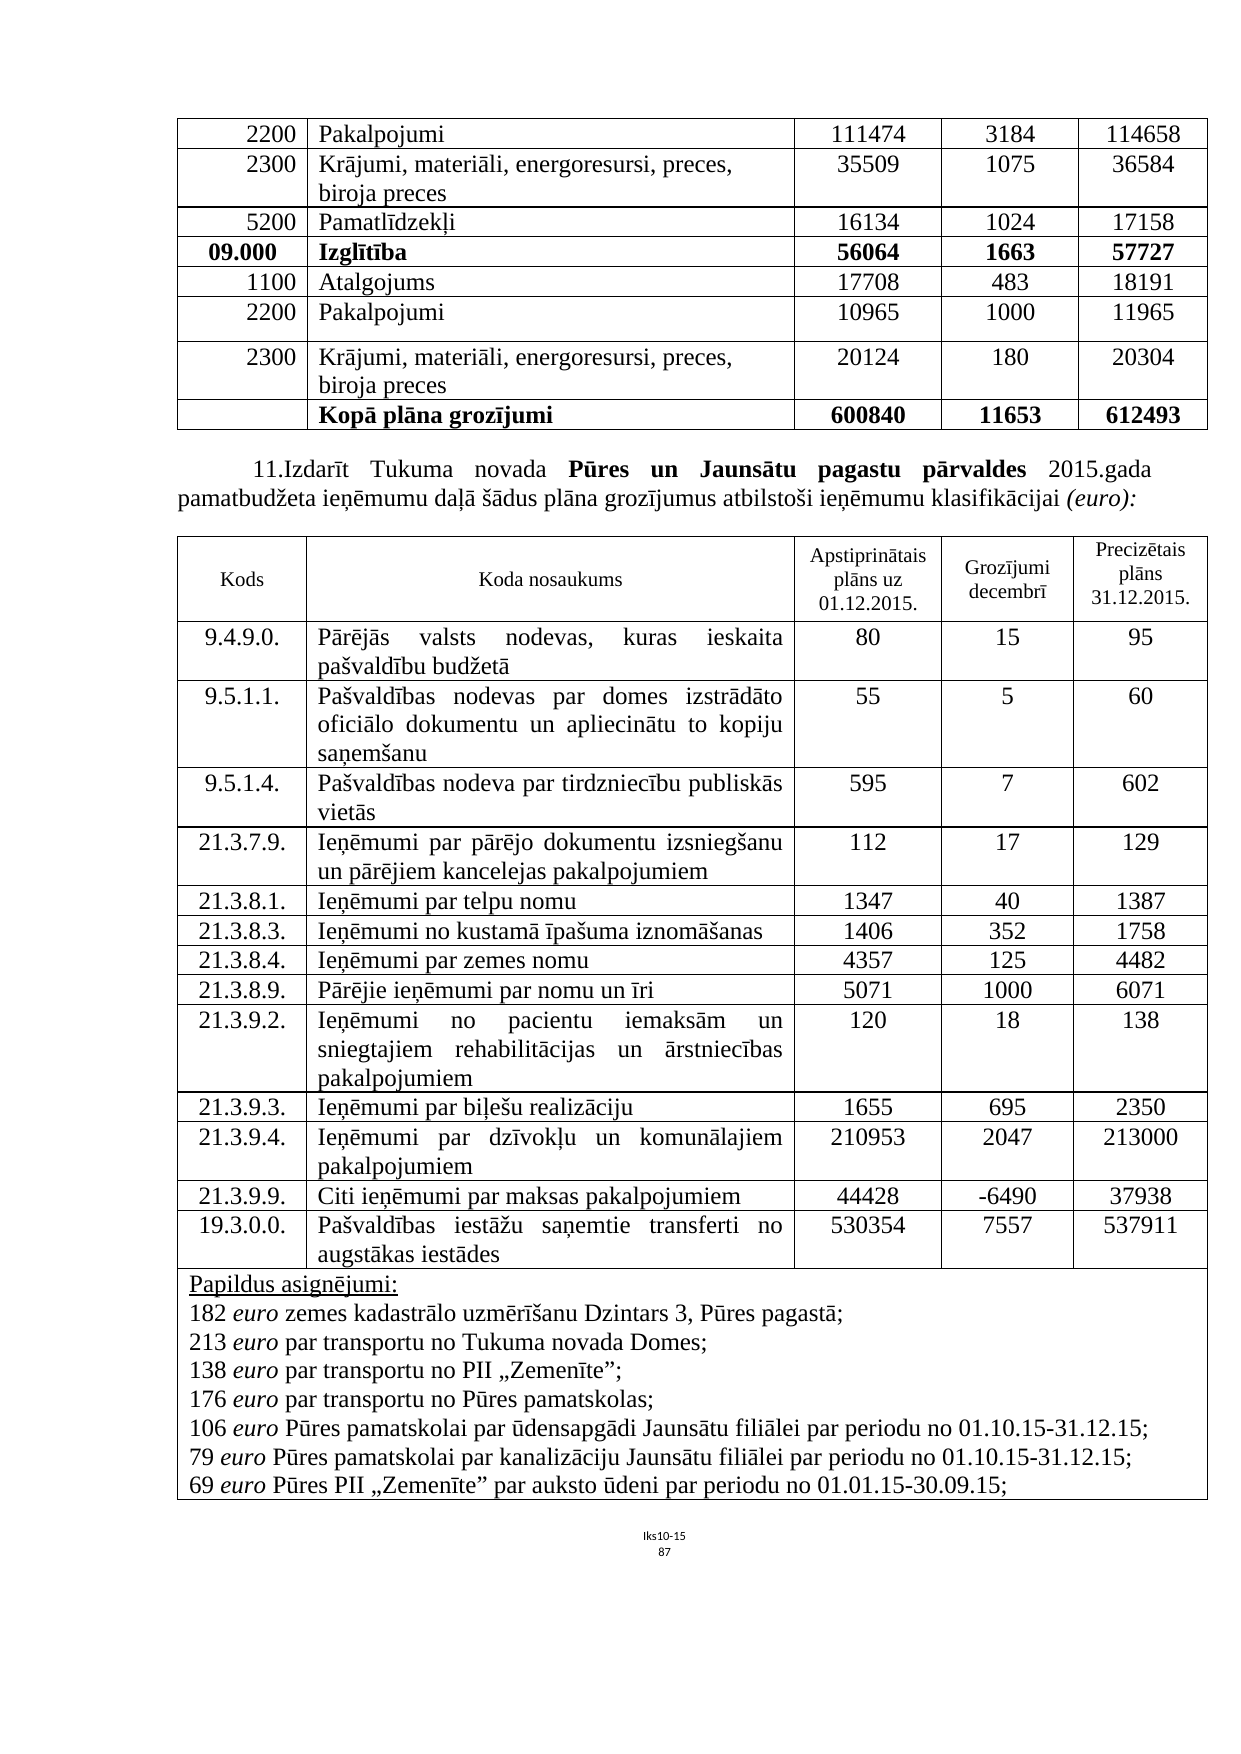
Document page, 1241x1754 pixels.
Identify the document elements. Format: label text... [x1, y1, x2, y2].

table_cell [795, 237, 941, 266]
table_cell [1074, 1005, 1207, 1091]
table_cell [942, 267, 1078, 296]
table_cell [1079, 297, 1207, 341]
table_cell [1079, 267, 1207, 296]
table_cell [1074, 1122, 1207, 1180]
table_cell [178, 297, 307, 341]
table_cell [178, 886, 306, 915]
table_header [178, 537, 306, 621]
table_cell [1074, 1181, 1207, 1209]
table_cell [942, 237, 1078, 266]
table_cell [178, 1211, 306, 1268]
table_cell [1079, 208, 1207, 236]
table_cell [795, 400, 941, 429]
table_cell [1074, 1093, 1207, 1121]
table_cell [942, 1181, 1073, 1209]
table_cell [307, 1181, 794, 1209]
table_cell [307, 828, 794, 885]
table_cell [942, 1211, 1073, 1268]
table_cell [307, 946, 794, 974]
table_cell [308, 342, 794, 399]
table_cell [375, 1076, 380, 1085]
text 11.Izdarīt Tukuma novada Pūres un Jaunsātu pagastu pārvaldes 2015.gada pamatbudžeta ieņēmumu daļā šādus plāna grozījumus atbilstoši ieņēmumu klasifikācijai (euro): [177, 454, 1152, 512]
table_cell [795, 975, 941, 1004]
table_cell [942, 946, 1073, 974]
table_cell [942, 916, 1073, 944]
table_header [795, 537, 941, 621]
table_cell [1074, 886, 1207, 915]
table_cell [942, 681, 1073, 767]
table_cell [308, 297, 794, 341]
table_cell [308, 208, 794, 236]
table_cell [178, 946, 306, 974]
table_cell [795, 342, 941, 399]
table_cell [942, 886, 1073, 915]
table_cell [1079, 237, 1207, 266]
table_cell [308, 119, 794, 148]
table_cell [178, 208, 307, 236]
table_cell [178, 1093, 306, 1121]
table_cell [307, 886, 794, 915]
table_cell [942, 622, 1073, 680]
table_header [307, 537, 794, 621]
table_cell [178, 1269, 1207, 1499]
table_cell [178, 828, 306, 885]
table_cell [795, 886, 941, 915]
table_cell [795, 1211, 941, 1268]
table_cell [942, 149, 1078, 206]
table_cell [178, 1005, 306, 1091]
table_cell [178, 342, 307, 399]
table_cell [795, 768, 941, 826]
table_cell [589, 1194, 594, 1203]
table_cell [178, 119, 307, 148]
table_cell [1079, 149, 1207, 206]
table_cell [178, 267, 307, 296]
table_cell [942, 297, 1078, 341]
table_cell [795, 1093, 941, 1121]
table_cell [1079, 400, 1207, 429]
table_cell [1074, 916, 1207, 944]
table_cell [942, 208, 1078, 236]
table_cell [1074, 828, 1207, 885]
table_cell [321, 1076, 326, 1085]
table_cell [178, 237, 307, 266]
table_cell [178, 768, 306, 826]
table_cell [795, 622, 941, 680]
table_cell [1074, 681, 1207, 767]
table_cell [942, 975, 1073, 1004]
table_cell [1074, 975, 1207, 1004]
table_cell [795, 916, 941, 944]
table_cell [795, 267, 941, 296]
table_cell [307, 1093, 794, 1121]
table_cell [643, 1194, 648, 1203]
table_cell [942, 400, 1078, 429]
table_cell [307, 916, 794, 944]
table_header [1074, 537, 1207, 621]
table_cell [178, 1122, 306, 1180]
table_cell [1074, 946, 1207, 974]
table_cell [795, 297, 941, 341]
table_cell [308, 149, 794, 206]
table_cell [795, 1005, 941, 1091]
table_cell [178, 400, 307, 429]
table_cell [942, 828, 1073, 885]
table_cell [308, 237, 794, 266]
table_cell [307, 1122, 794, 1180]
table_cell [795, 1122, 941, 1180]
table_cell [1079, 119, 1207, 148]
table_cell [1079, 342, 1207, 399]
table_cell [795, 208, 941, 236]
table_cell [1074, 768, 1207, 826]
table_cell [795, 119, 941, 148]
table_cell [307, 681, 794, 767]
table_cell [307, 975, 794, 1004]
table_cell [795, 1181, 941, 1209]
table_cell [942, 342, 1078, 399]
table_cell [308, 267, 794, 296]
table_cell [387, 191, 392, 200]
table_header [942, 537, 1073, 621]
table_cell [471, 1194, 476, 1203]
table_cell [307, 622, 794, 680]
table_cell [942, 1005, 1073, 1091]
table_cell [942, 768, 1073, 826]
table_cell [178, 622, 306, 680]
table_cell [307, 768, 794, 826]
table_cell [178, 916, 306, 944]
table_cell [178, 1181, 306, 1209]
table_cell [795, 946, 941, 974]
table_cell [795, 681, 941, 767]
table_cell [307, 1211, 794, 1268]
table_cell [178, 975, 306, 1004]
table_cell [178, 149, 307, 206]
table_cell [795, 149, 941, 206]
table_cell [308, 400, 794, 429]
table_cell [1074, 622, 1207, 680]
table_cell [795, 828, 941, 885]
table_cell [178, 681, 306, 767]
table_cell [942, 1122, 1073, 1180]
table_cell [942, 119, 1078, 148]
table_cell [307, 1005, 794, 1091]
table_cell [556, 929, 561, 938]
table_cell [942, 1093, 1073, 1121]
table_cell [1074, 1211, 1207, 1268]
